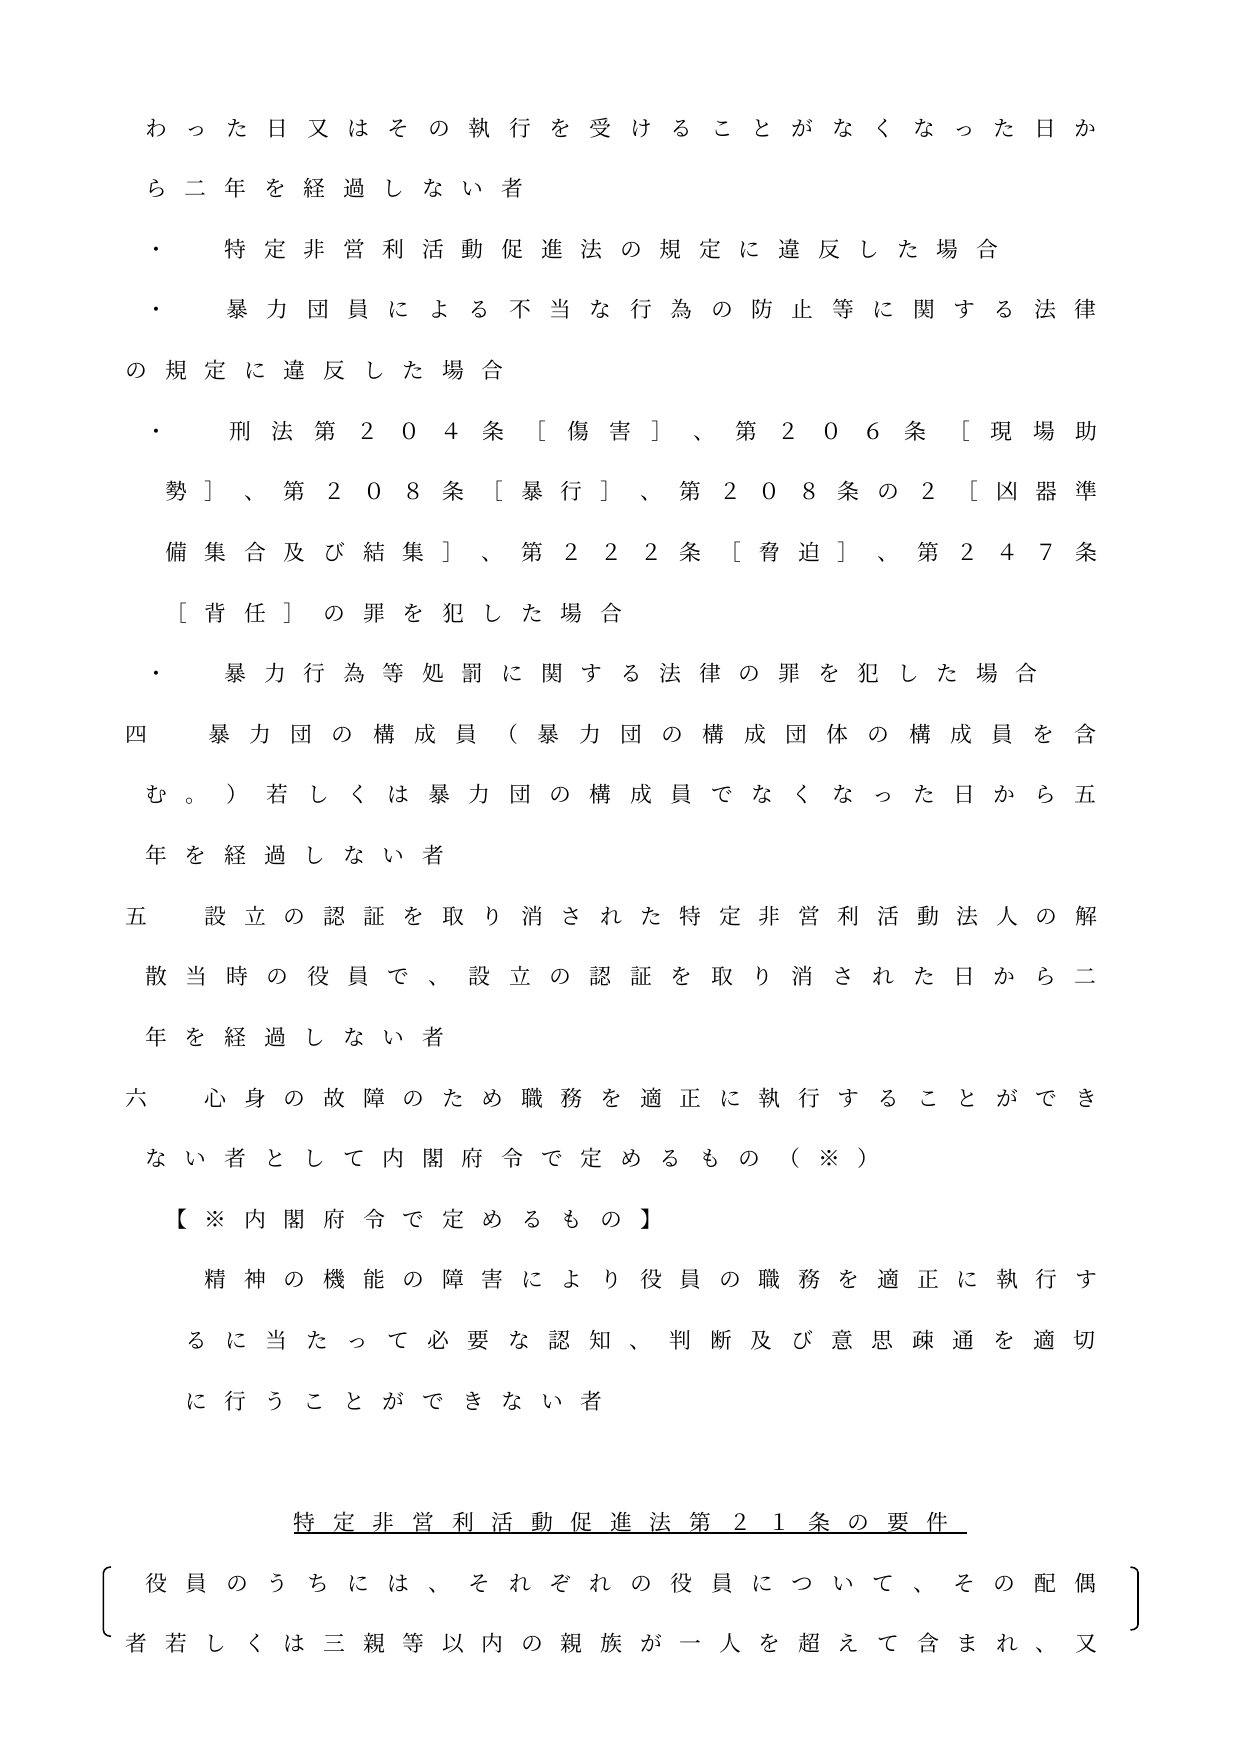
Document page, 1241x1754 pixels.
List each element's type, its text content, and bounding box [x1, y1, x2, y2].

text 六 心身の故障のため職務を適正に執行することができない者として内閣府令で定めるもの（※） [125, 1066, 1115, 1187]
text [125, 1551, 1115, 1672]
text 四 暴力団の構成員（暴力団の構成団体の構成員を含む。）若しくは暴力団の構成員でなくなった日から五年を経過しない者 [125, 702, 1115, 884]
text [125, 96, 1115, 217]
text ・ 暴力団員による不当な行為の防止等に関する法律の規定に違反した場合 [125, 278, 1115, 399]
text 特定非営利活動促進法第２１条の要件 [125, 1491, 1115, 1551]
text ・ 特定非営利活動促進法の規定に違反した場合 [125, 217, 1115, 278]
text 精神の機能の障害により役員の職務を適正に執行するに当たって必要な認知、判断及び意思疎通を適切に行うことができない者 [165, 1248, 1115, 1430]
text 五 設立の認証を取り消された特定非営利活動法人の解散当時の役員で、設立の認証を取り消された日から二年を経過しない者 [125, 884, 1115, 1066]
text ・ 暴力行為等処罰に関する法律の罪を犯した場合 [125, 642, 1115, 702]
text 【※内閣府令で定めるもの】 [125, 1187, 1115, 1248]
text ・ 刑法第２０４条［傷害］、第２０６条［現場助勢］、第２０８条［暴行］、第２０８条の２［凶器準備集合及び結集］、第２２２条［脅迫］、第２４７条［背任］の罪を犯した場合 [145, 399, 1115, 642]
